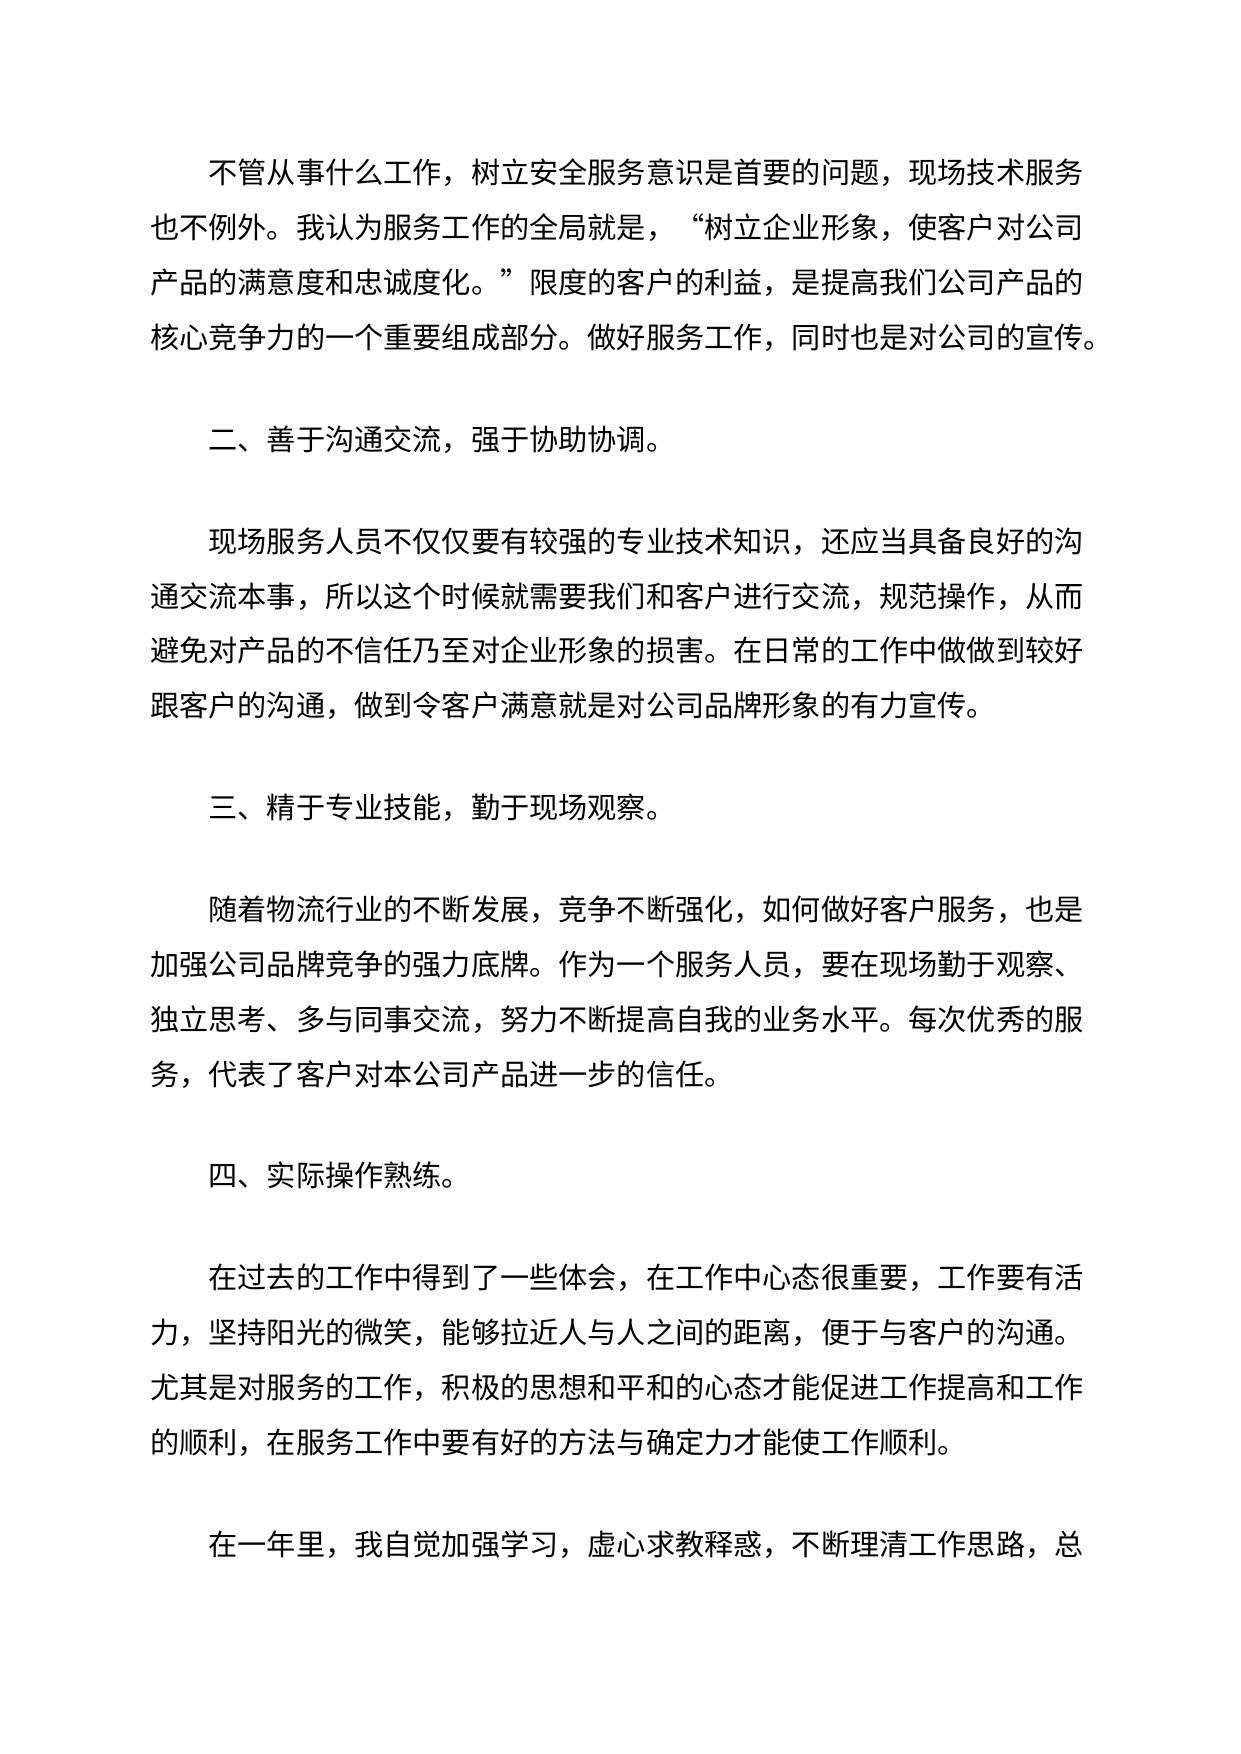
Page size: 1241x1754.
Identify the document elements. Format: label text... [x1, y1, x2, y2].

text 四、实际操作熟练。 [150, 1153, 1090, 1195]
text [150, 1521, 1090, 1563]
text 在过去的工作中得到了一些体会，在工作中心态很重要，工作要有活力，坚持阳光的微笑，能够拉近人与人之间的距离，便于与客户的沟通。尤其是对服务的工作，积极的思想和平和的心态才能促进工作提高和工作的顺利，在服务工作中要有好的方法与确定力才能使工作顺利。 [150, 1255, 1090, 1462]
text 三、精于专业技能，勤于现场观察。 [150, 785, 1090, 827]
text 随着物流行业的不断发展，竞争不断强化，如何做好客户服务，也是加强公司品牌竞争的强力底牌。作为一个服务人员，要在现场勤于观察、独立思考、多与同事交流，努力不断提高自我的业务水平。每次优秀的服务，代表了客户对本公司产品进一步的信任。 [150, 886, 1090, 1093]
text 现场服务人员不仅仅要有较强的专业技术知识，还应当具备良好的沟通交流本事，所以这个时候就需要我们和客户进行交流，规范操作，从而避免对产品的不信任乃至对企业形象的损害。在日常的工作中做做到较好跟客户的沟通，做到令客户满意就是对公司品牌形象的有力宣传。 [150, 518, 1090, 725]
text 二、善于沟通交流，强于协助协调。 [150, 416, 1090, 459]
text 不管从事什么工作，树立安全服务意识是首要的问题，现场技术服务也不例外。我认为服务工作的全局就是，“树立企业形象，使客户对公司产品的满意度和忠诚度化。”限度的客户的利益，是提高我们公司产品的核心竞争力的一个重要组成部分。做好服务工作，同时也是对公司的宣传。 [150, 150, 1090, 357]
